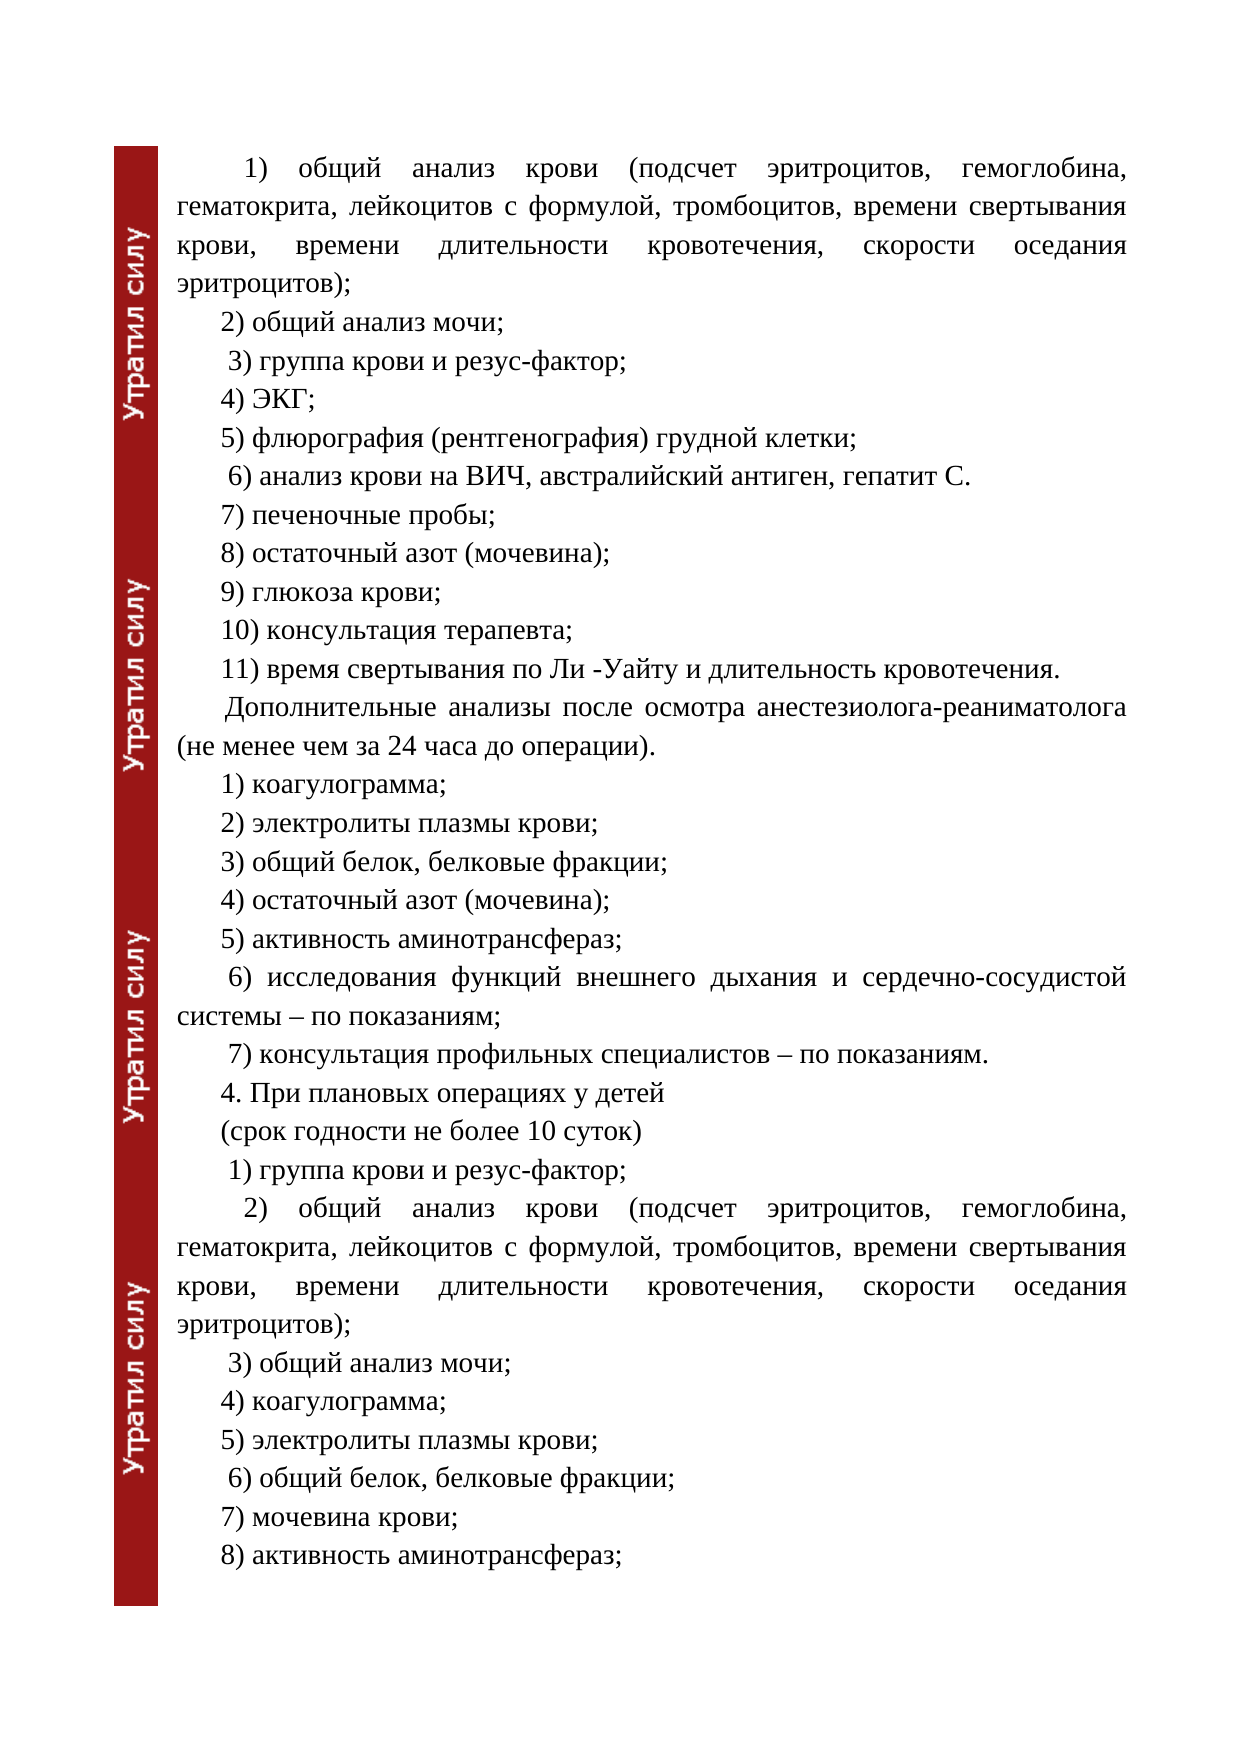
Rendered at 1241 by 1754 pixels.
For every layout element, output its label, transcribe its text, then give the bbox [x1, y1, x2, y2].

text 4. При плановых операциях у детей [112, 1075, 1128, 1108]
picture [114, 646, 158, 651]
text 8) активность аминотрансфераз; [112, 1537, 1128, 1571]
text 2) электролиты плазмы крови; [112, 805, 1128, 839]
text 6) исследования функций внешнего дыхания и сердечно-сосудистой системы – по показаниям; [112, 959, 1128, 1031]
picture [114, 1455, 158, 1460]
text 7) печеночные пробы; [112, 497, 1128, 530]
text 5) активность аминотрансфераз; [112, 921, 1128, 954]
picture [114, 146, 158, 150]
picture [114, 376, 158, 381]
picture [114, 1031, 158, 1036]
text Дополнительные анализы после осмотра анестезиолога-реаниматолога (не менее чем за 24 часа до операции). [112, 689, 1128, 762]
text 3) группа крови и резус-фактор; [112, 343, 1128, 376]
picture [114, 1571, 158, 1606]
text 11) время свертывания по Ли -Уайту и длительность кровотечения. [112, 651, 1128, 684]
picture [114, 453, 158, 458]
picture [114, 1532, 158, 1537]
picture [114, 1417, 158, 1422]
text 4) ЭКГ; [112, 381, 1128, 415]
text 9) глюкоза крови; [112, 574, 1128, 607]
text 4) остаточный азот (мочевина); [112, 882, 1128, 916]
text 3) общий белок, белковые фракции; [112, 844, 1128, 877]
text 2) общий анализ мочи; [112, 304, 1128, 338]
text 1) коагулограмма; [112, 767, 1128, 800]
text 1) общий анализ крови (подсчет эритроцитов, гемоглобина, гематокрита, лейкоцитов с формулой, тромбоцитов, времени свертывания крови, времени длительности кровотечения, скорости оседания эритроцитов); [112, 150, 1128, 299]
text 6) общий белок, белковые фракции; [112, 1460, 1128, 1494]
picture [114, 569, 158, 574]
text 3) общий анализ мочи; [112, 1345, 1128, 1378]
text 7) консультация профильных специалистов – по показаниям. [112, 1036, 1128, 1070]
picture [114, 1378, 158, 1383]
picture [114, 762, 158, 767]
picture [114, 800, 158, 805]
picture [114, 607, 158, 612]
picture [114, 492, 158, 497]
picture [114, 877, 158, 882]
picture [114, 1147, 158, 1152]
picture [114, 338, 158, 343]
text 4) коагулограмма; [112, 1383, 1128, 1417]
text 7) мочевина крови; [112, 1499, 1128, 1532]
picture [114, 1070, 158, 1075]
picture [114, 1340, 158, 1345]
picture [114, 530, 158, 535]
text 6) анализ крови на ВИЧ, австралийский антиген, гепатит С. [112, 458, 1128, 492]
text 10) консультация терапевта; [112, 612, 1128, 646]
picture [114, 954, 158, 959]
picture [114, 684, 158, 689]
text 1) группа крови и резус-фактор; [112, 1152, 1128, 1186]
picture [114, 415, 158, 420]
picture [114, 839, 158, 844]
text (срок годности не более 10 суток) [112, 1113, 1128, 1147]
picture [114, 1494, 158, 1499]
text 5) флюрография (рентгенография) грудной клетки; [112, 420, 1128, 453]
picture [114, 1108, 158, 1113]
picture [114, 916, 158, 921]
text 2) общий анализ крови (подсчет эритроцитов, гемоглобина, гематокрита, лейкоцитов с формулой, тромбоцитов, времени свертывания крови, времени длительности кровотечения, скорости оседания эритроцитов); [112, 1191, 1128, 1340]
text 5) электролиты плазмы крови; [112, 1422, 1128, 1455]
picture [114, 299, 158, 304]
picture [114, 1186, 158, 1191]
text 8) остаточный азот (мочевина); [112, 535, 1128, 569]
